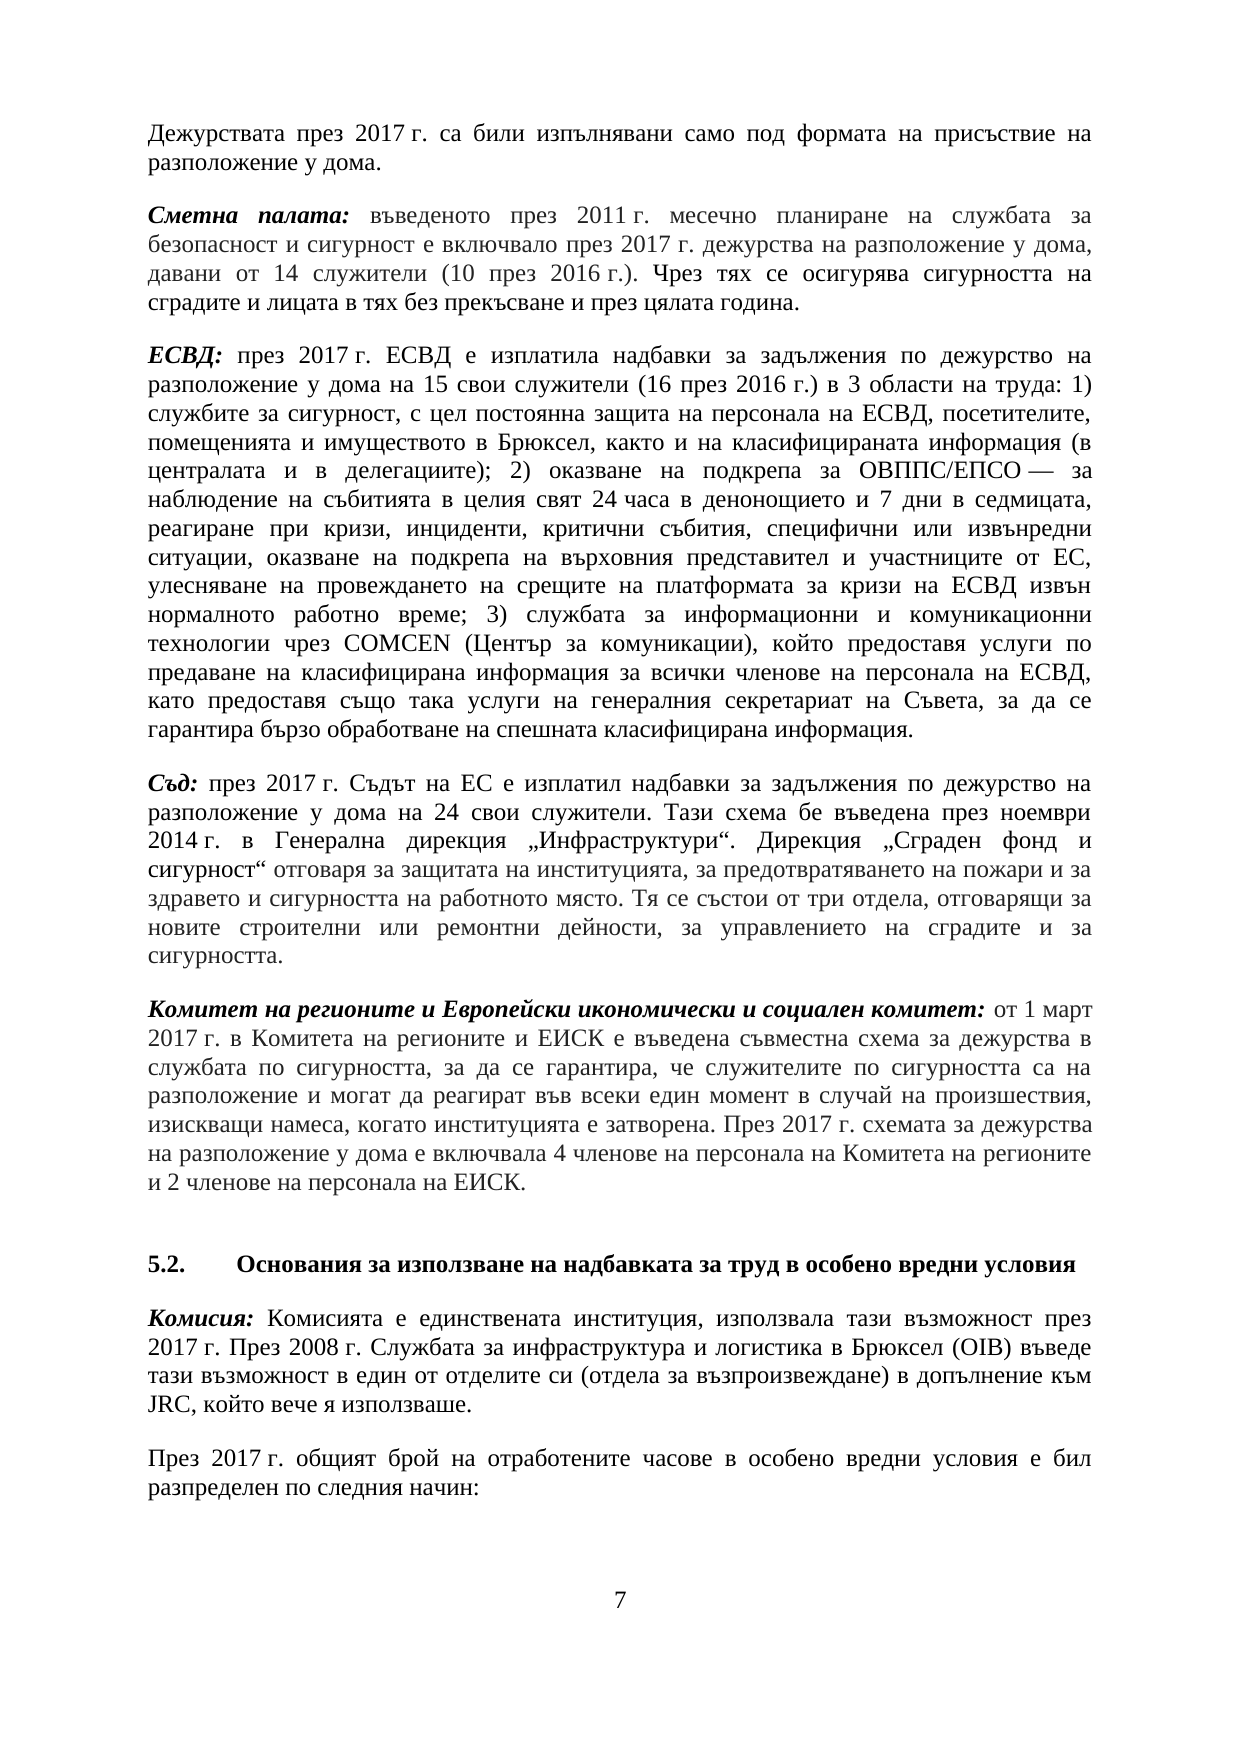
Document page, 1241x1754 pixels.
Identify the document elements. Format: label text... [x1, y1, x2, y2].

text Комисия: Комисията е единствената институция, използвала тази възможност през 2017 г. През 2008 г. Службата за инфраструктура и логистика в Брюксел (OIB) въведе тази възможност в един от отделите си (отдела за възпроизвеждане) в допълнение към JRC, който вече я използваше. [148, 1303, 1093, 1418]
text ЕСВД: през 2017 г. ЕСВД е изплатила надбавки за задължения по дежурство на разположение у дома на 15 свои служители (16 през 2016 г.) в 3 области на труда: 1) службите за сигурност, с цел постоянна защита на персонала на ЕСВД, посетителите, помещенията и имуществото в Брюксел, както и на класифицираната информация (в централата и в делегациите); 2) оказване на подкрепа за ОВППС/ЕПСО — за наблюдение на събитията в целия свят 24 часа в денонощието и 7 дни в седмицата, реагиране при кризи, инциденти, критични събития, специфични или извънредни ситуации, оказване на подкрепа на върховния представител и участниците от ЕС, улесняване на провеждането на срещите на платформата за кризи на ЕСВД извън нормалното работно време; 3) службата за информационни и комуникационни технологии чрез COMCEN (Център за комуникации), който предоставя услуги по предаване на класифицирана информация за всички членове на персонала на ЕСВД, като предоставя също така услуги на генералния секретариат на Съвета, за да се гарантира бързо обработване на спешната класифицирана информация. [148, 341, 1093, 743]
text През 2017 г. общият брой на отработените часове в особено вредни условия е бил разпределен по следния начин: [148, 1443, 1093, 1501]
text Сметна палата: въведеното през 2011 г. месечно планиране на службата за безопасност и сигурност е включвало през 2017 г. дежурства на разположение у дома, давани от 14 служители (10 през 2016 г.). Чрез тях се осигурява сигурността на сградите и лицата в тях без прекъсване и през цялата година. [148, 201, 1093, 316]
text Съд: през 2017 г. Съдът на ЕС е изплатил надбавки за задължения по дежурство на разположение у дома на 24 свои служители. Тази схема бе въведена през ноември 2014 г. в Генерална дирекция „Инфраструктури“. Дирекция „Сграден фонд и сигурност“ отговаря за защитата на институцията, за предотвратяването на пожари и за здравето и сигурността на работното място. Тя се състои от три отдела, отговарящи за новите строителни или ремонтни дейности, за управлението на сградите и за сигурността. [148, 768, 1093, 969]
subtitle 5.2. Основания за използване на надбавката за труд в особено вредни условия [148, 1249, 1093, 1278]
text Комитет на регионите и Европейски икономически и социален комитет: от 1 март 2017 г. в Комитета на регионите и ЕИСК е въведена съвместна схема за дежурства в службата по сигурността, за да се гарантира, че служителите по сигурността са на разположение и могат да реагират във всеки един момент в случай на произшествия, изискващи намеса, когато институцията е затворена. През 2017 г. схемата за дежурства на разположение у дома е включвала 4 членове на персонала на Комитета на регионите и 2 членове на персонала на ЕИСК. [148, 994, 1093, 1196]
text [148, 118, 1093, 176]
